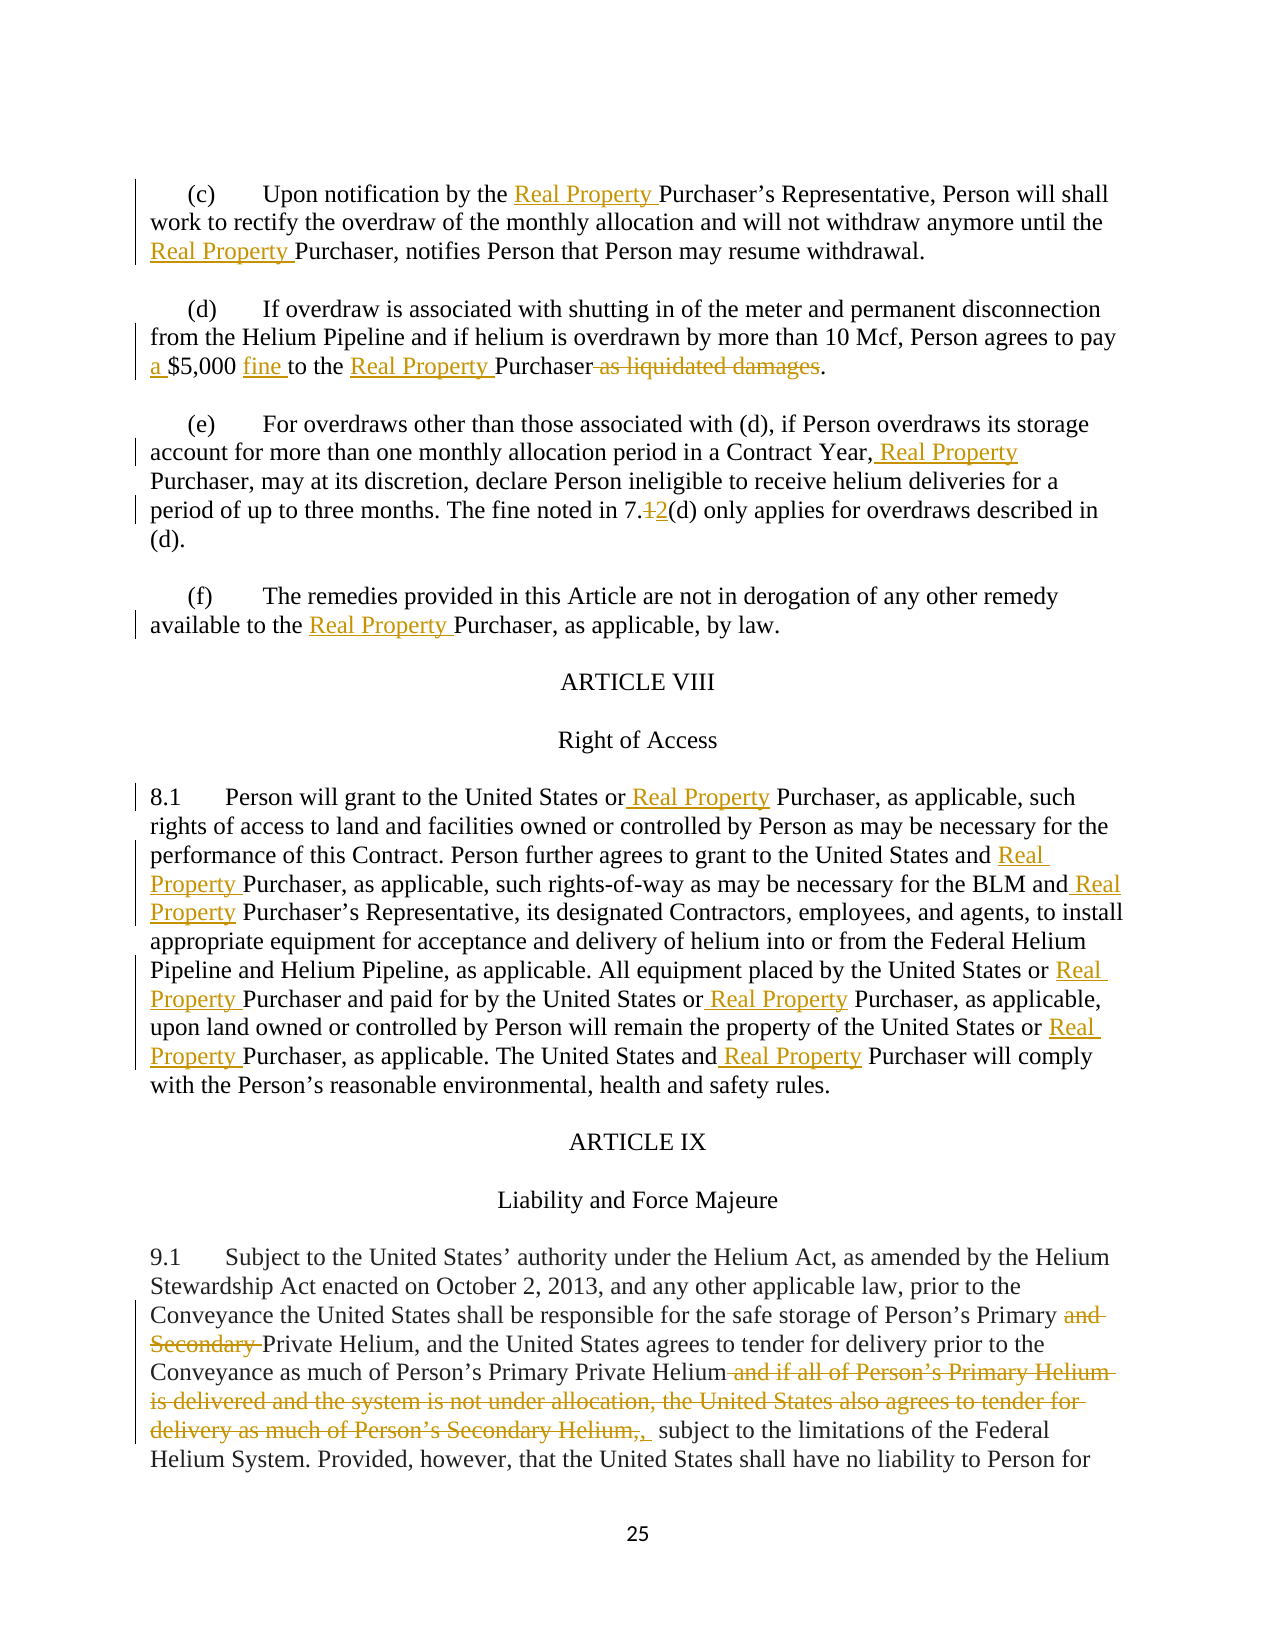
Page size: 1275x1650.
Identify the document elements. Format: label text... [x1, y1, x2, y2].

text 8.1 Person will grant to the United States or Purchaser, as applicable, such rights of access to land and facilities owned or controlled by Person as may be necessary for the performance of this Contract. Person further agrees to grant to the United States and Purchaser, as applicable, such rights-of-way as may be necessary for the BLM and Purchaser’s Representative, its designated Contractors, employees, and agents, to install appropriate equipment for acceptance and delivery of helium into or from the Federal Helium Pipeline and Helium Pipeline, as applicable. All equipment placed by the United States or Purchaser and paid for by the United States or Purchaser, as applicable, upon land owned or controlled by Person will remain the property of the United States or Purchaser, as applicable. The United States and Purchaser will comply with the Person’s reasonable environmental, health and safety rules. [150, 782, 1125, 1099]
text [150, 1242, 1125, 1472]
text (e) For overdraws other than those associated with (d), if Person overdraws its storage account for more than one monthly allocation period in a Contract Year, Purchaser, may at its discretion, declare Person ineligible to receive helium deliveries for a period of up to three months. The fine noted in 7.(d) only applies for overdraws described in (d). [150, 409, 1125, 552]
text ARTICLE VIII [150, 667, 1125, 696]
text (d) If overdraw is associated with shutting in of the meter and permanent disconnection from the Helium Pipeline and if helium is overdrawn by more than 10 Mcf, Person agrees to pay $5,000 to the Purchaser. [150, 294, 1125, 380]
text Right of Access [150, 725, 1125, 754]
text (c) Upon notification by the Purchaser’s Representative, Person will shall work to rectify the overdraw of the monthly allocation and will not withdraw anymore until the Purchaser, notifies Person that Person may resume withdrawal. [150, 179, 1125, 265]
text Liability and Force Majeure [150, 1185, 1125, 1214]
text ARTICLE IX [150, 1127, 1125, 1156]
text (f) The remedies provided in this Article are not in derogation of any other remedy available to the Purchaser, as applicable, by law. [150, 581, 1125, 639]
